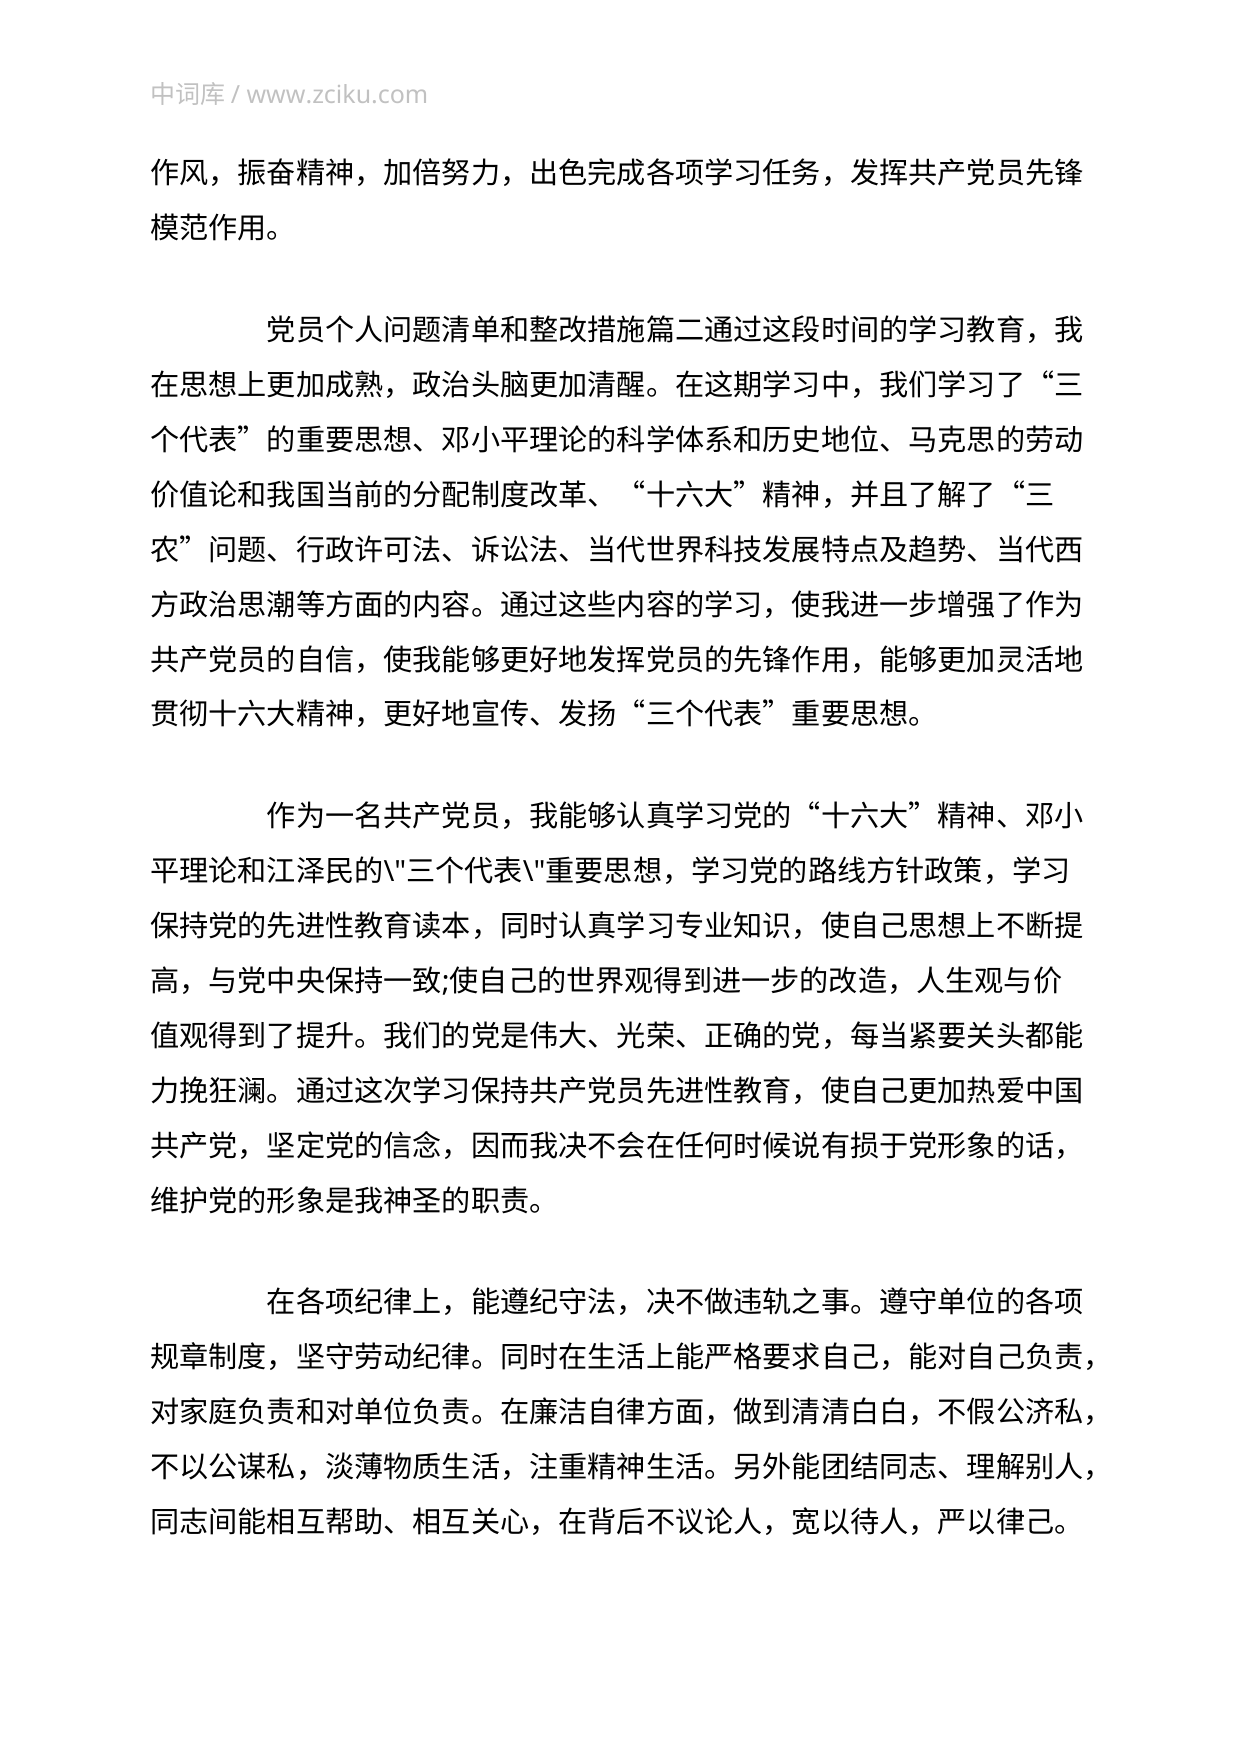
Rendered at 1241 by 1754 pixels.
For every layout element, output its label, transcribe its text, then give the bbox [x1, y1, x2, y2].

text 党员个人问题清单和整改措施篇二通过这段时间的学习教育，我在思想上更加成熟，政治头脑更加清醒。在这期学习中，我们学习了“三个代表”的重要思想、邓小平理论的科学体系和历史地位、马克思的劳动价值论和我国当前的分配制度改革、“十六大”精神，并且了解了“三农”问题、行政许可法、诉讼法、当代世界科技发展特点及趋势、当代西方政治思潮等方面的内容。通过这些内容的学习，使我进一步增强了作为共产党员的自信，使我能够更好地发挥党员的先锋作用，能够更加灵活地贯彻十六大精神，更好地宣传、发扬“三个代表”重要思想。 [150, 307, 1090, 733]
text 作为一名共产党员，我能够认真学习党的“十六大”精神、邓小平理论和江泽民的\"三个代表\"重要思想，学习党的路线方针政策，学习保持党的先进性教育读本，同时认真学习专业知识，使自己思想上不断提高，与党中央保持一致;使自己的世界观得到进一步的改造，人生观与价值观得到了提升。我们的党是伟大、光荣、正确的党，每当紧要关头都能力挽狂澜。通过这次学习保持共产党员先进性教育，使自己更加热爱中国共产党，坚定党的信念，因而我决不会在任何时候说有损于党形象的话，维护党的形象是我神圣的职责。 [150, 793, 1090, 1219]
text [150, 150, 1090, 247]
text 在各项纪律上，能遵纪守法，决不做违轨之事。遵守单位的各项规章制度，坚守劳动纪律。同时在生活上能严格要求自己，能对自己负责，对家庭负责和对单位负责。在廉洁自律方面，做到清清白白，不假公济私，不以公谋私，淡薄物质生活，注重精神生活。另外能团结同志、理解别人，同志间能相互帮助、相互关心，在背后不议论人，宽以待人，严以律己。 [150, 1279, 1090, 1541]
